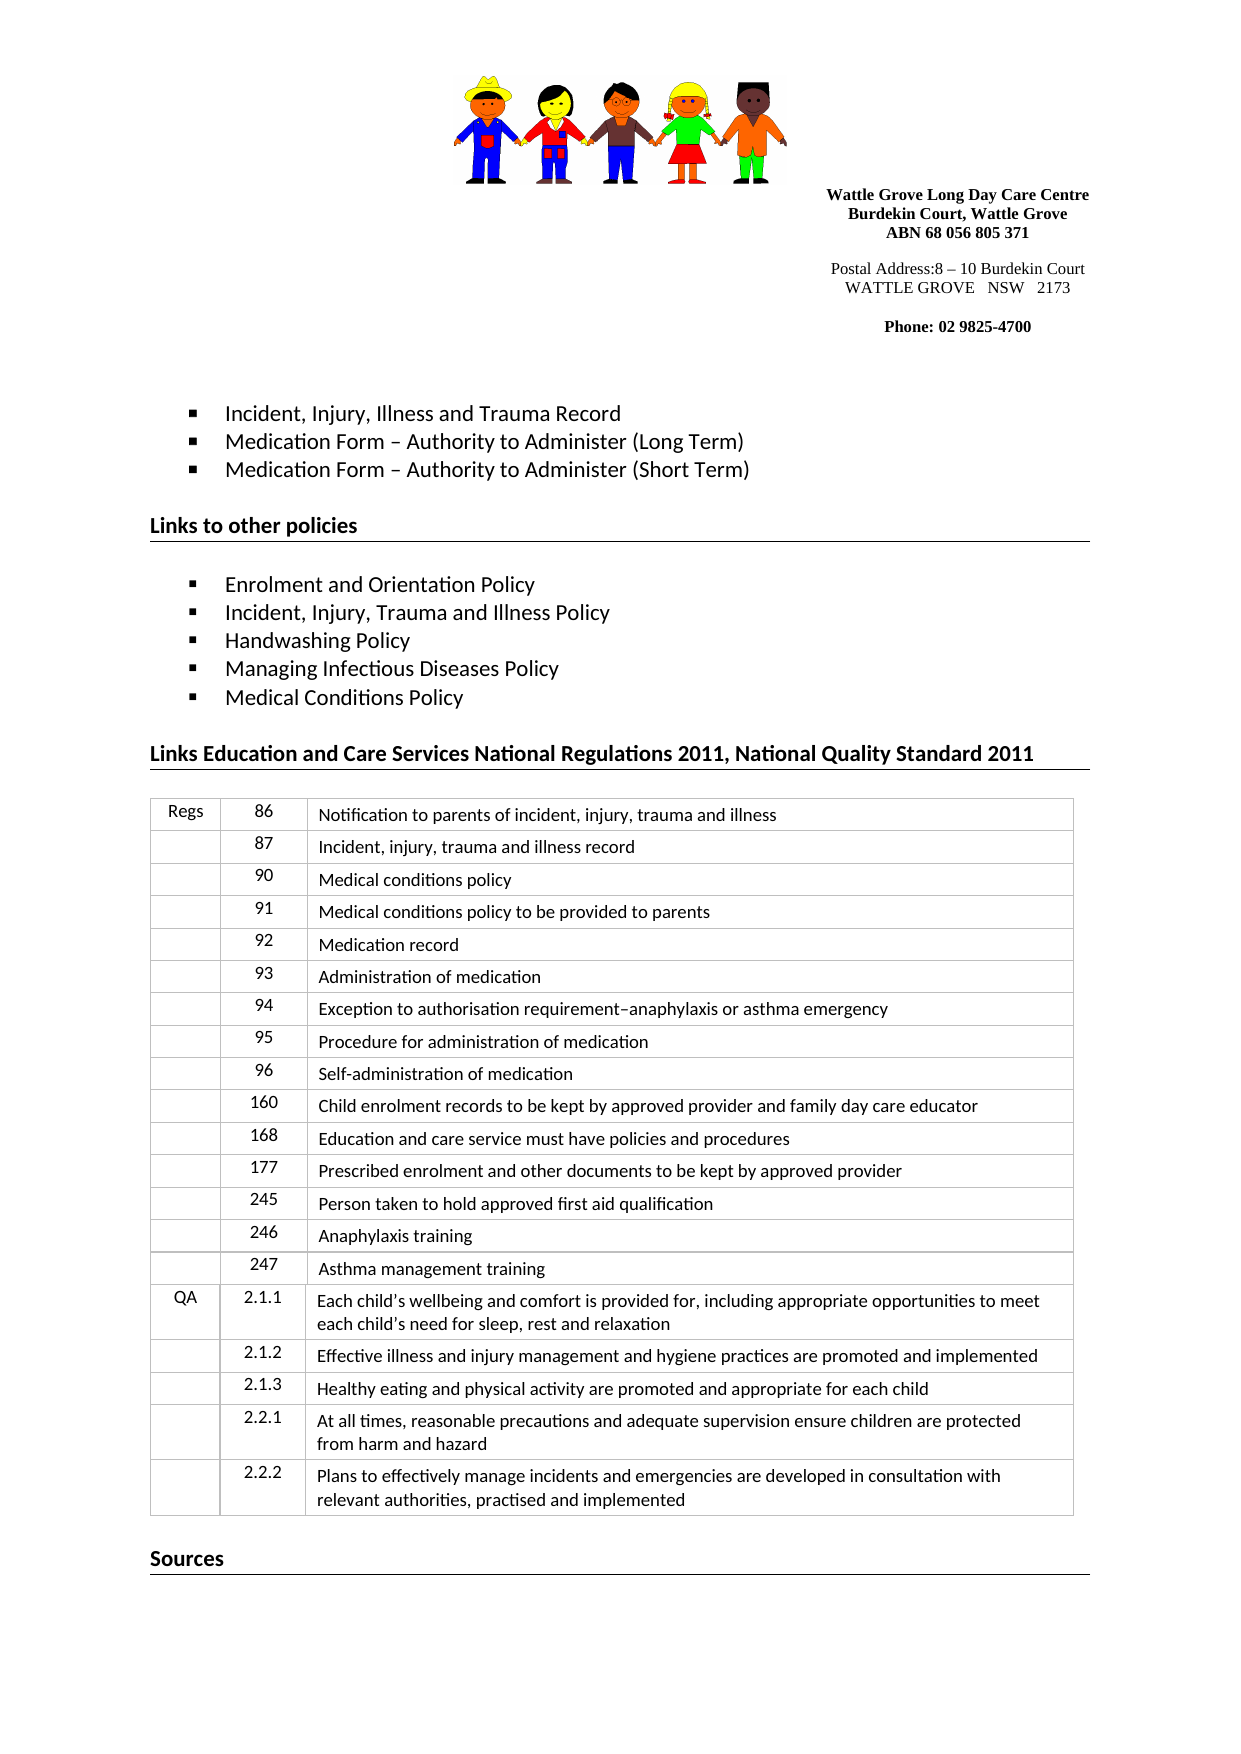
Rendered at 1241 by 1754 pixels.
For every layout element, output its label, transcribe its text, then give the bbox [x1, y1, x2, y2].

table_cell Child enrolment records to be kept by approved provider and family day care educator [308, 1090, 1073, 1122]
table_cell 160 [221, 1090, 307, 1122]
table_cell 2.1.3 [221, 1373, 305, 1404]
table_cell Self-administration of medication [308, 1058, 1073, 1089]
table_cell Medical conditions policy to be provided to parents [308, 896, 1073, 927]
table_cell Administration of medication [308, 961, 1073, 992]
table_cell 2.1.2 [221, 1340, 305, 1372]
table_cell Asthma management training [308, 1253, 1073, 1284]
table_cell [151, 1058, 220, 1089]
table_cell [151, 1155, 220, 1187]
table_cell Procedure for administration of medication [308, 1026, 1073, 1057]
table_cell 2.2.2 [221, 1460, 305, 1515]
table_cell [151, 1405, 219, 1459]
table_cell [151, 1253, 220, 1284]
table_cell 94 [221, 993, 307, 1024]
list Enrolment and Orientation Policy [187, 571, 1090, 598]
table_cell Anaphylaxis training [308, 1220, 1073, 1251]
table_cell 168 [221, 1123, 307, 1154]
list Medication Form – Authority to Administer (Long Term) [187, 427, 1090, 455]
table_cell Medication record [308, 929, 1073, 960]
table_cell At all times, reasonable precautions and adequate supervision ensure children are protected from harm and hazard [306, 1405, 1073, 1459]
table_cell Person taken to hold approved first aid qualification [308, 1188, 1073, 1219]
table_cell Education and care service must have policies and procedures [308, 1123, 1073, 1154]
table_cell [151, 1188, 220, 1219]
table_cell [151, 993, 220, 1024]
table_cell [151, 961, 220, 992]
list Medical Conditions Policy [187, 683, 1090, 711]
list Incident, Injury, Illness and Trauma Record [187, 399, 1090, 427]
list Medication Form – Authority to Administer (Short Term) [187, 455, 1090, 483]
text Links to other policies [150, 511, 1090, 541]
table_cell 96 [221, 1058, 307, 1089]
table_cell [151, 1220, 220, 1251]
table_cell [151, 929, 220, 960]
table_cell 91 [221, 896, 307, 927]
table_cell [151, 1123, 220, 1154]
text Links Education and Care Services National Regulations 2011, National Quality Standard 2011 [150, 739, 1090, 769]
table_cell Plans to effectively manage incidents and emergencies are developed in consultation with relevant authorities, practised and implemented [306, 1460, 1073, 1515]
list Managing Infectious Diseases Policy [187, 654, 1090, 683]
table_cell 93 [221, 961, 307, 992]
list Handwashing Policy [187, 627, 1090, 654]
table_cell [151, 896, 220, 927]
table_header Notification to parents of incident, injury, trauma and illness [308, 799, 1073, 830]
list Incident, Injury, Trauma and Illness Policy [187, 598, 1090, 627]
table_cell Exception to authorisation requirement–anaphylaxis or asthma emergency [308, 993, 1073, 1024]
table_cell Healthy eating and physical activity are promoted and appropriate for each child [306, 1373, 1073, 1404]
table_cell Medical conditions policy [308, 864, 1073, 895]
table_cell 177 [221, 1155, 307, 1187]
table_cell [151, 1090, 220, 1122]
table_cell 92 [221, 929, 307, 960]
table_cell Prescribed enrolment and other documents to be kept by approved provider [308, 1155, 1073, 1187]
table_cell Each child’s wellbeing and comfort is provided for, including appropriate opportunities to meet each child’s need for sleep, rest and relaxation [306, 1285, 1073, 1339]
table_cell 2.2.1 [221, 1405, 305, 1459]
table_cell [151, 1373, 219, 1404]
table_cell [151, 1340, 219, 1372]
table_cell 246 [221, 1220, 307, 1251]
table_cell 95 [221, 1026, 307, 1057]
table_cell [151, 1026, 220, 1057]
table_cell [151, 831, 220, 863]
table_cell QA [151, 1285, 219, 1339]
table_cell 245 [221, 1188, 307, 1219]
table_header 86 [221, 799, 307, 830]
table_cell 2.1.1 [221, 1285, 305, 1339]
table_cell Effective illness and injury management and hygiene practices are promoted and implemented [306, 1340, 1073, 1372]
table_cell 247 [221, 1253, 307, 1284]
table_cell 87 [221, 831, 307, 863]
table_cell [151, 1460, 219, 1515]
picture [452, 75, 788, 185]
table_cell 90 [221, 864, 307, 895]
table_cell Incident, injury, trauma and illness record [308, 831, 1073, 863]
table_header Regs [151, 799, 220, 830]
table_cell [151, 864, 220, 895]
text Sources [150, 1544, 1090, 1574]
